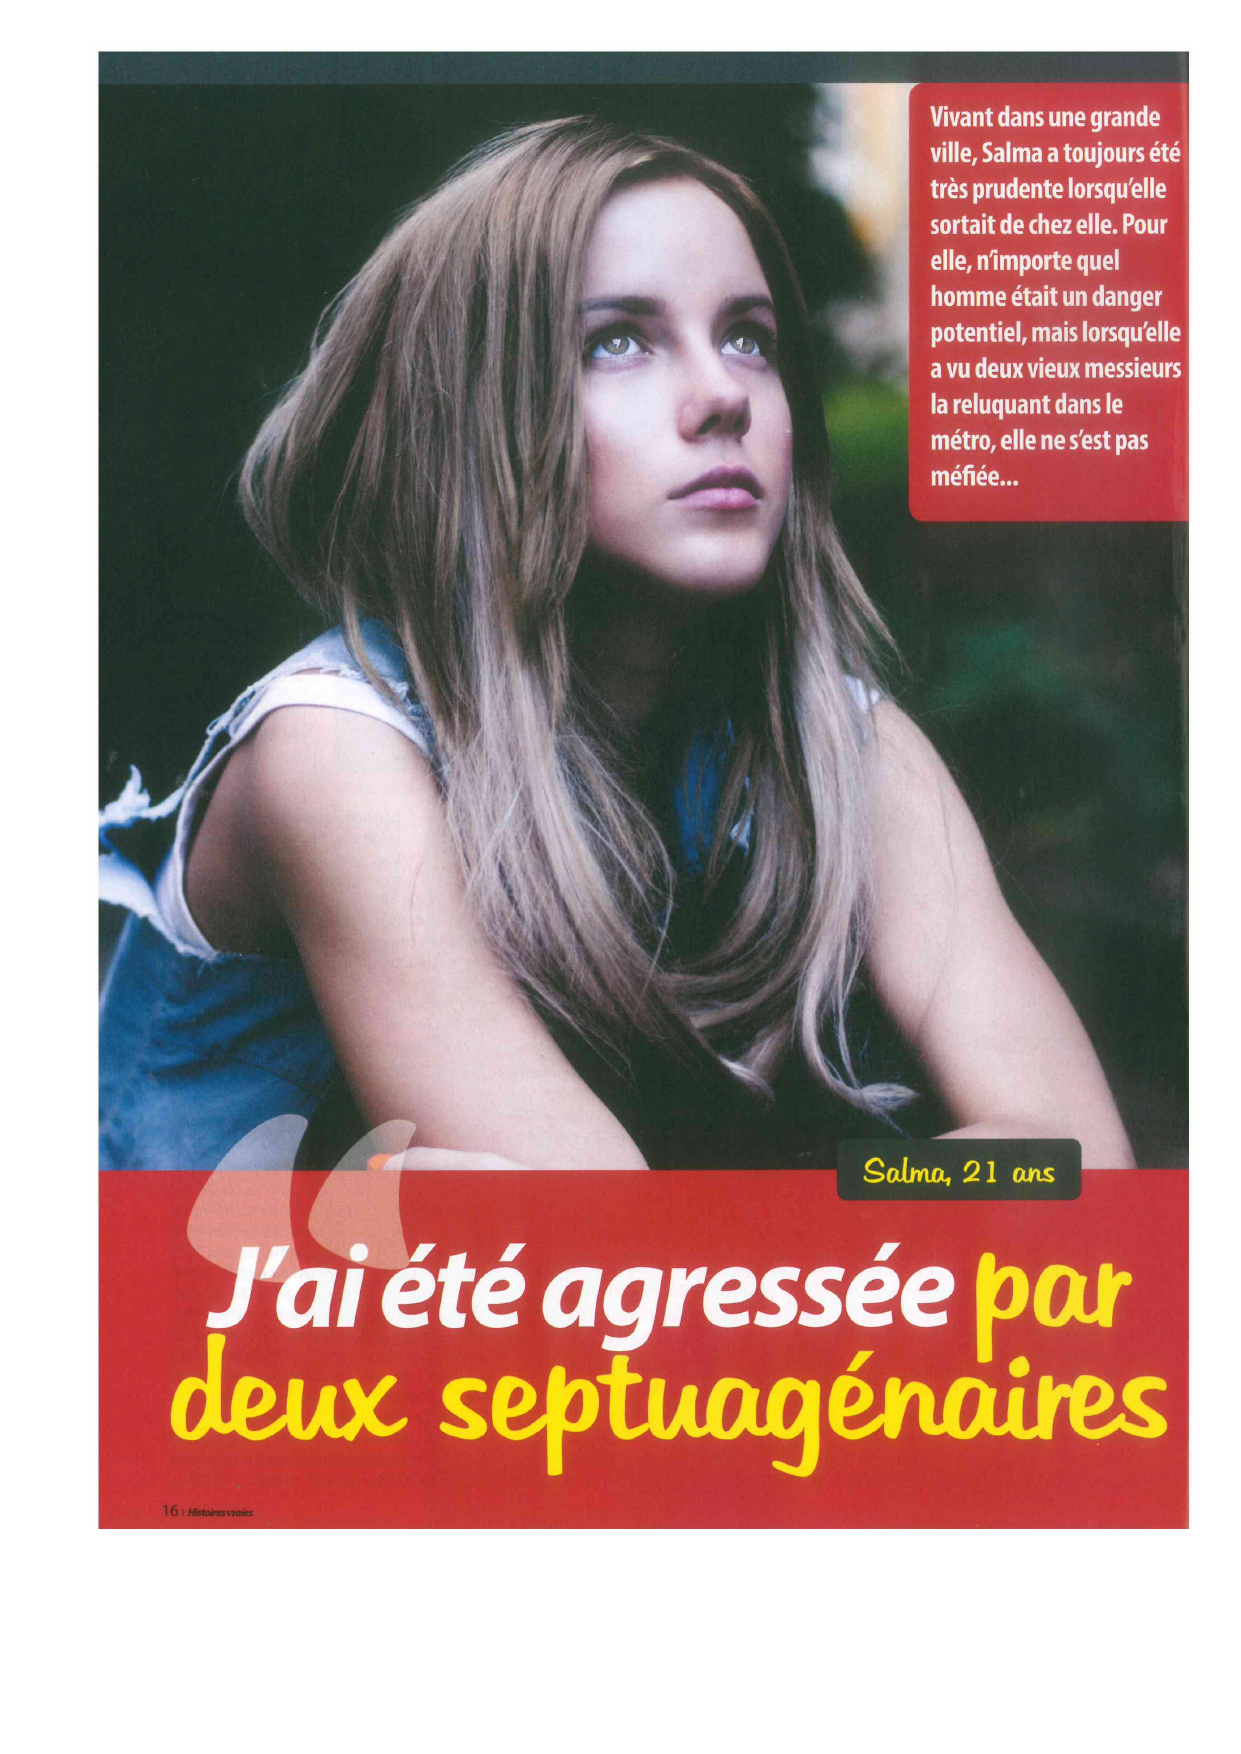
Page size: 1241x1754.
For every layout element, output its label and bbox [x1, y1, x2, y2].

picture [88, 41, 1198, 1529]
